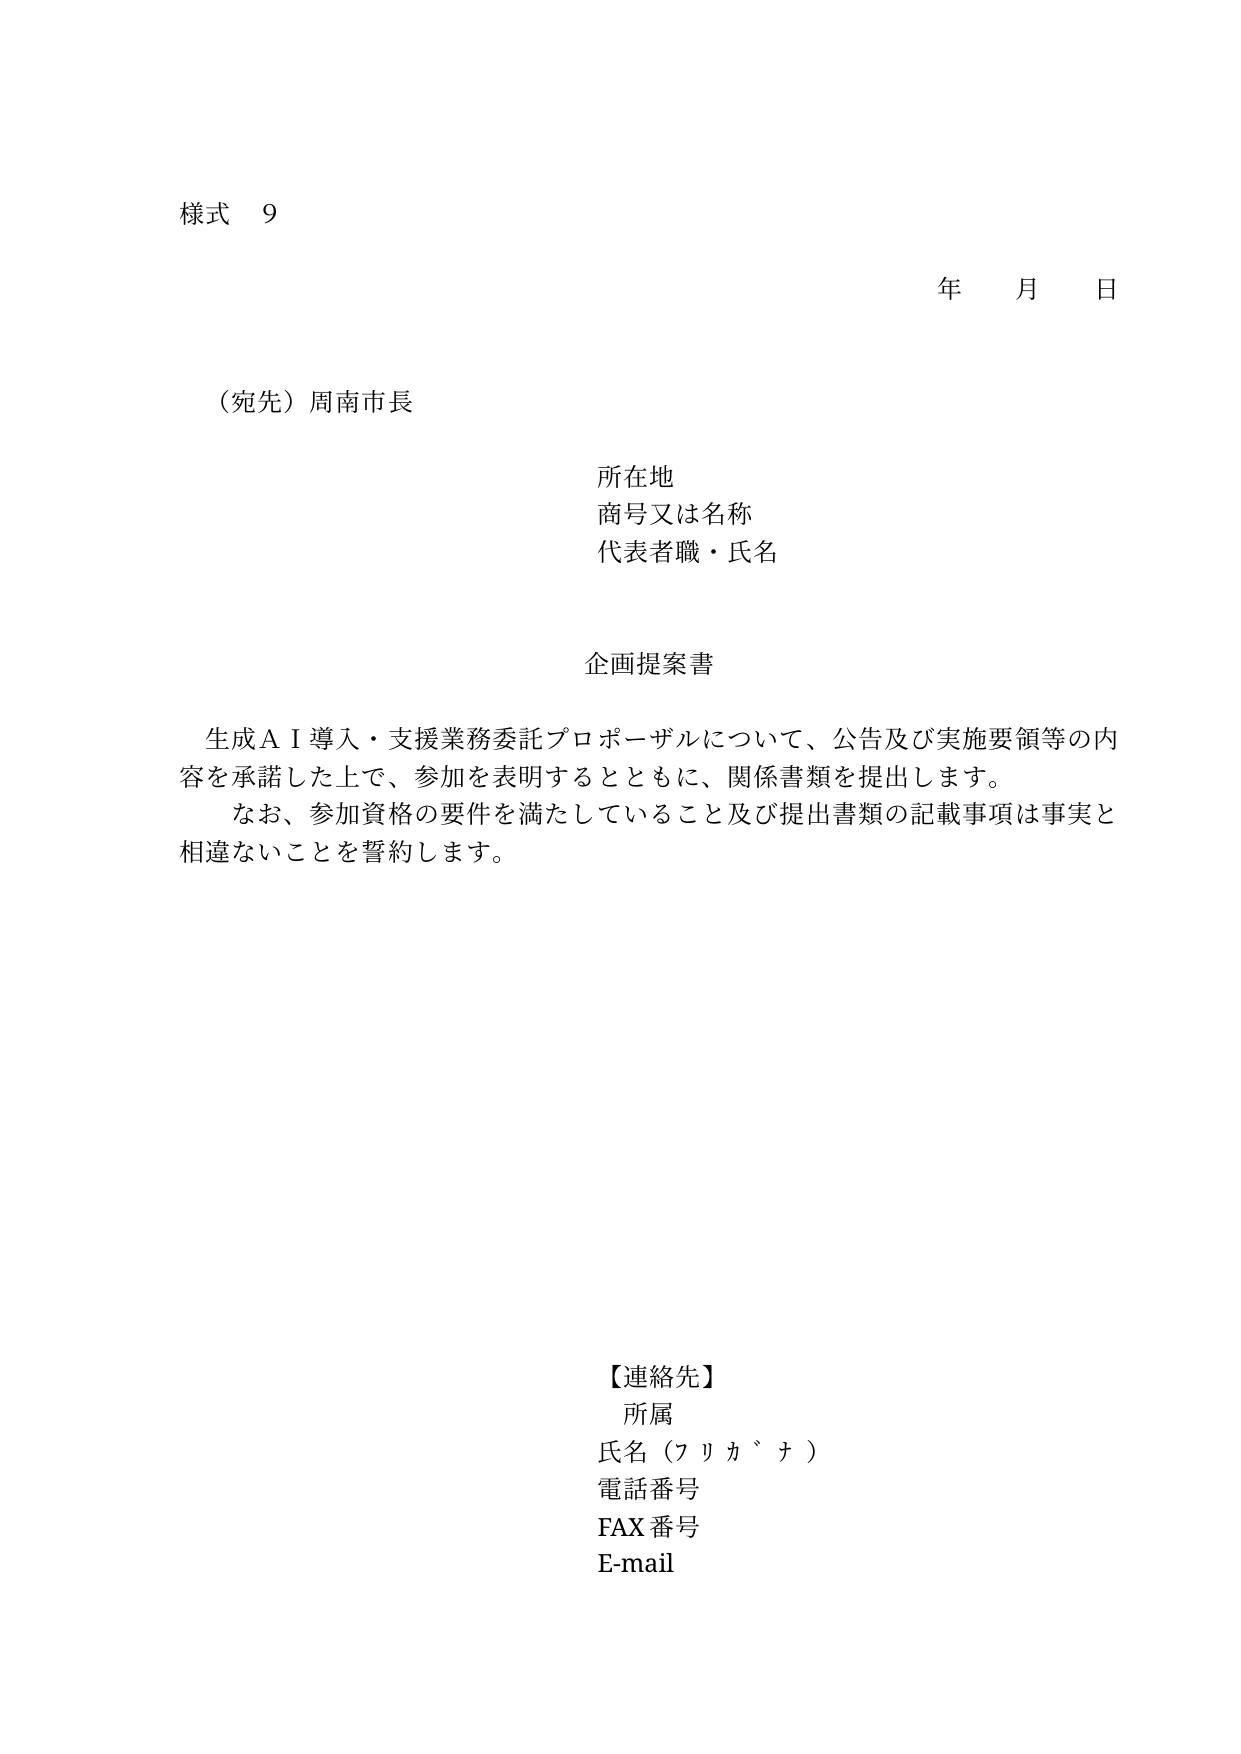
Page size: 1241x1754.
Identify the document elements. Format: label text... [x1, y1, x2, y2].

text 所在地 [179, 456, 1120, 494]
text なお、参加資格の要件を満たしていること及び提出書類の記載事項は事実と相違ないことを誓約します。 [179, 794, 1120, 869]
text （宛先）周南市長 [179, 381, 1120, 419]
text 【連絡先】 [179, 1356, 1120, 1394]
text 氏名（ﾌﾘｶﾞﾅ） [179, 1431, 1120, 1469]
text E-mail [179, 1544, 1120, 1581]
text 商号又は名称 [179, 494, 1120, 531]
text 様式 ９ [179, 194, 1120, 231]
text 年 月 日 [179, 269, 1120, 306]
text FAX番号 [179, 1506, 1120, 1544]
text 生成ＡＩ導入・支援業務委託プロポーザルについて、公告及び実施要領等の内容を承諾した上で、参加を表明するとともに、関係書類を提出します。 [179, 719, 1120, 794]
text 所属 [179, 1394, 1120, 1431]
text 企画提案書 [179, 644, 1120, 681]
text 代表者職・氏名 [179, 531, 1120, 569]
text 電話番号 [179, 1469, 1120, 1506]
